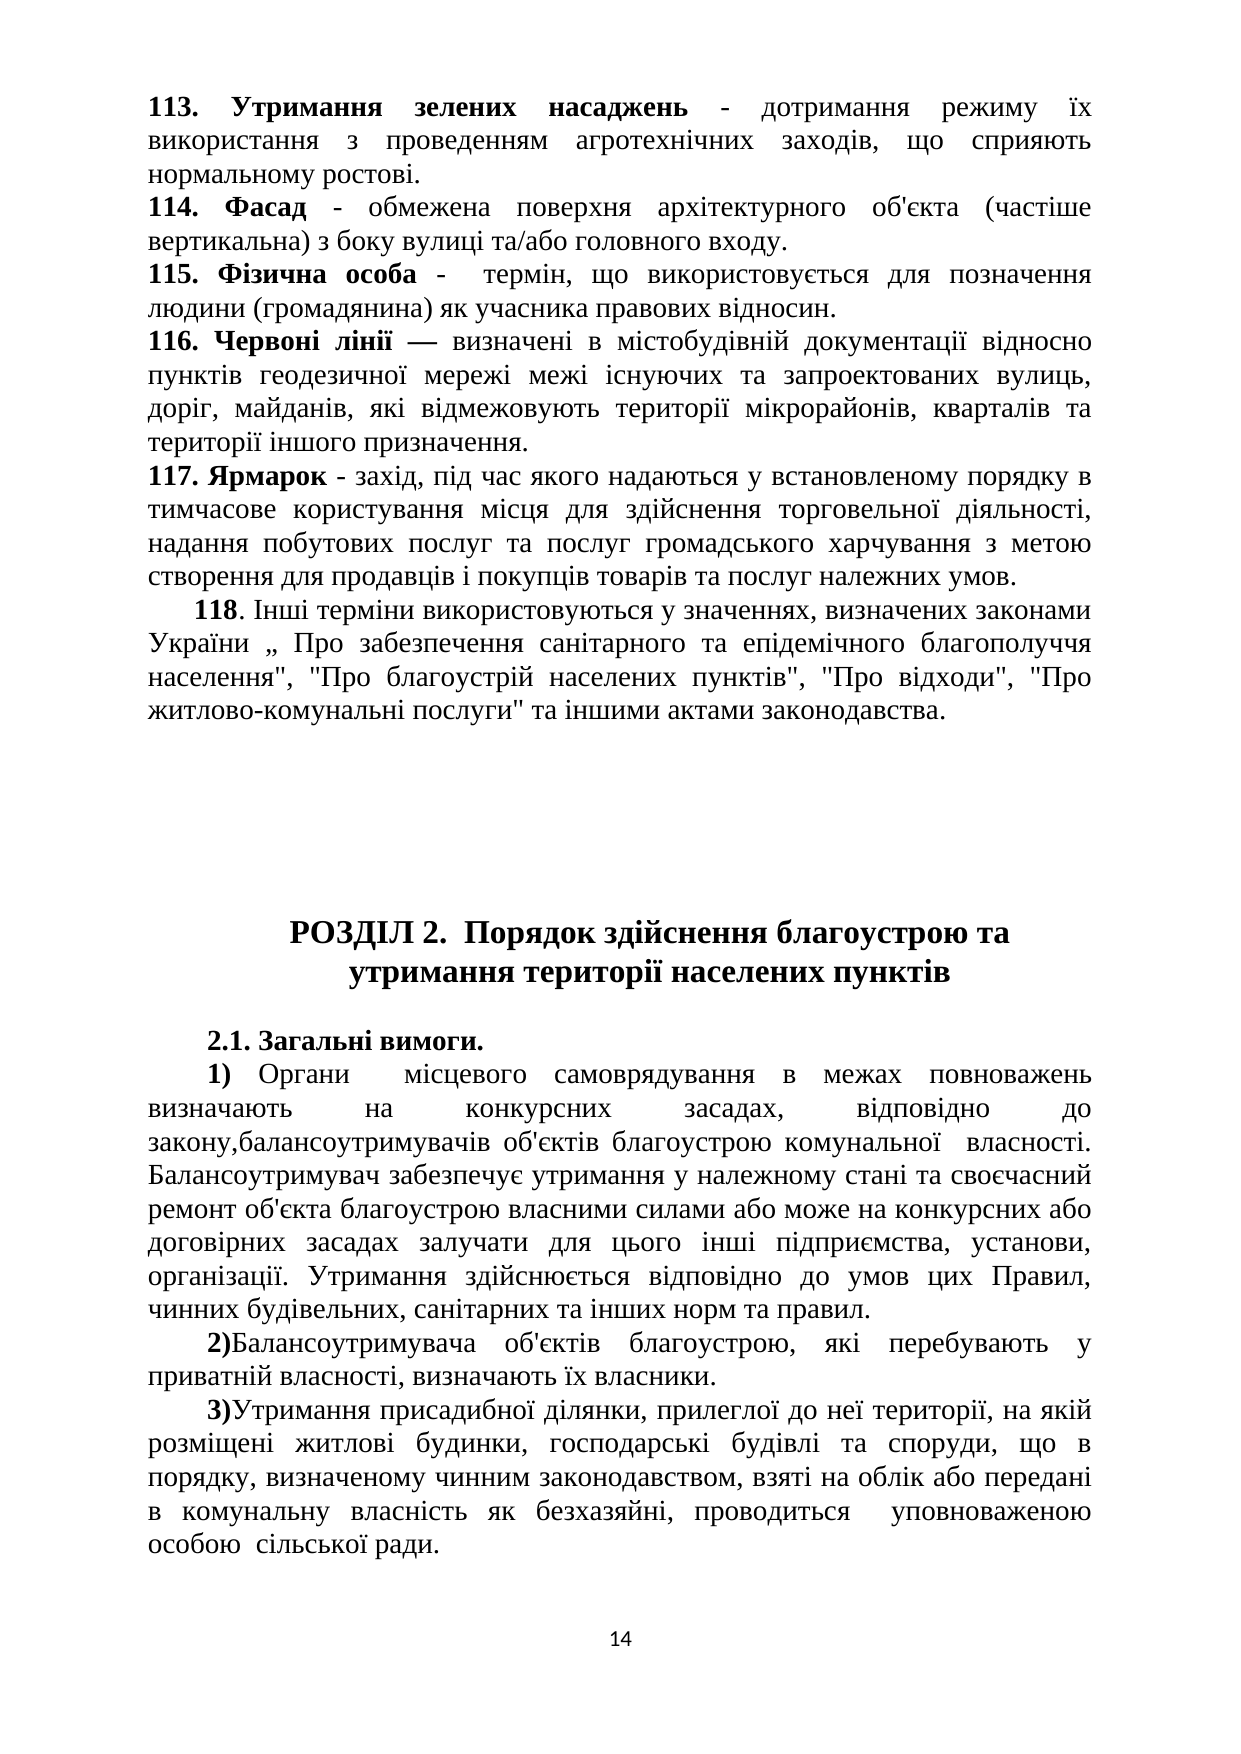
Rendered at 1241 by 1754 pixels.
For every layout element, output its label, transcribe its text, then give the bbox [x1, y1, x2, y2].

text 113. Утримання зелених насаджень - дотримання режиму їх використання з проведенням агротехнічних заходів, що сприяють нормальному ростові. [148, 89, 1092, 189]
text 115. Фізична особа - термін, що використовується для позначення людини (громадянина) як учасника правових відносин. [148, 256, 1092, 323]
text 116. Червоні лінії — визначені в містобудівній документації відносно пунктів геодезичної мережі межі існуючих та запроектованих вулиць, доріг, майданів, які відмежовують території мікрорайонів, кварталів та території іншого призначення. [148, 323, 1092, 458]
text 2)Балансоутримувача об'єктів благоустрою, які перебувають у приватній власності, визначають їх власники. [148, 1325, 1092, 1392]
text 1) Органи місцевого самоврядування в межах повноважень визначають на конкурсних засадах, відповідно до закону,балансоутримувачів об'єктів благоустрою комунальної власності. Балансоутримувач забезпечує утримання у належному стані та своєчасний ремонт об'єкта благоустрою власними силами або може на конкурсних або договірних засадах залучати для цього інші підприємства, установи, організації. Утримання здійснюється відповідно до умов цих Правил, чинних будівельних, санітарних та інших норм та правил. [148, 1057, 1092, 1325]
text РОЗДІЛ 2. Порядок здійснення благоустрою та [148, 913, 1092, 951]
text утримання території населених пунктів [148, 951, 1092, 989]
text 3)Утримання присадибної ділянки, прилеглої до неї території, на якій розміщені житлові будинки, господарські будівлі та споруди, що в порядку, визначеному чинним законодавством, взяті на облік або передані в комунальну власність як безхазяйні, проводиться уповноваженою особою сільської ради. [148, 1392, 1092, 1560]
text 2.1. Загальні вимоги. [148, 1023, 1092, 1057]
text 114. Фасад - обмежена поверхня архітектурного об'єкта (частіше вертикальна) з боку вулиці та/або головного входу. [148, 189, 1092, 256]
text 117. Ярмарок - захід, під час якого надаються у встановленому порядку в тимчасове користування місця для здійснення торговельної діяльності, надання побутових послуг та послуг громадського харчування з метою створення для продавців і покупців товарів та послуг належних умов. [148, 458, 1092, 592]
text 118. Інші терміни використовуються у значеннях, визначених законами України „ Про забезпечення санітарного та епідемічного благополуччя населення", "Про благоустрій населених пунктів", "Про відходи", "Про житлово-комунальні послуги" та іншими актами законодавства. [148, 592, 1092, 726]
